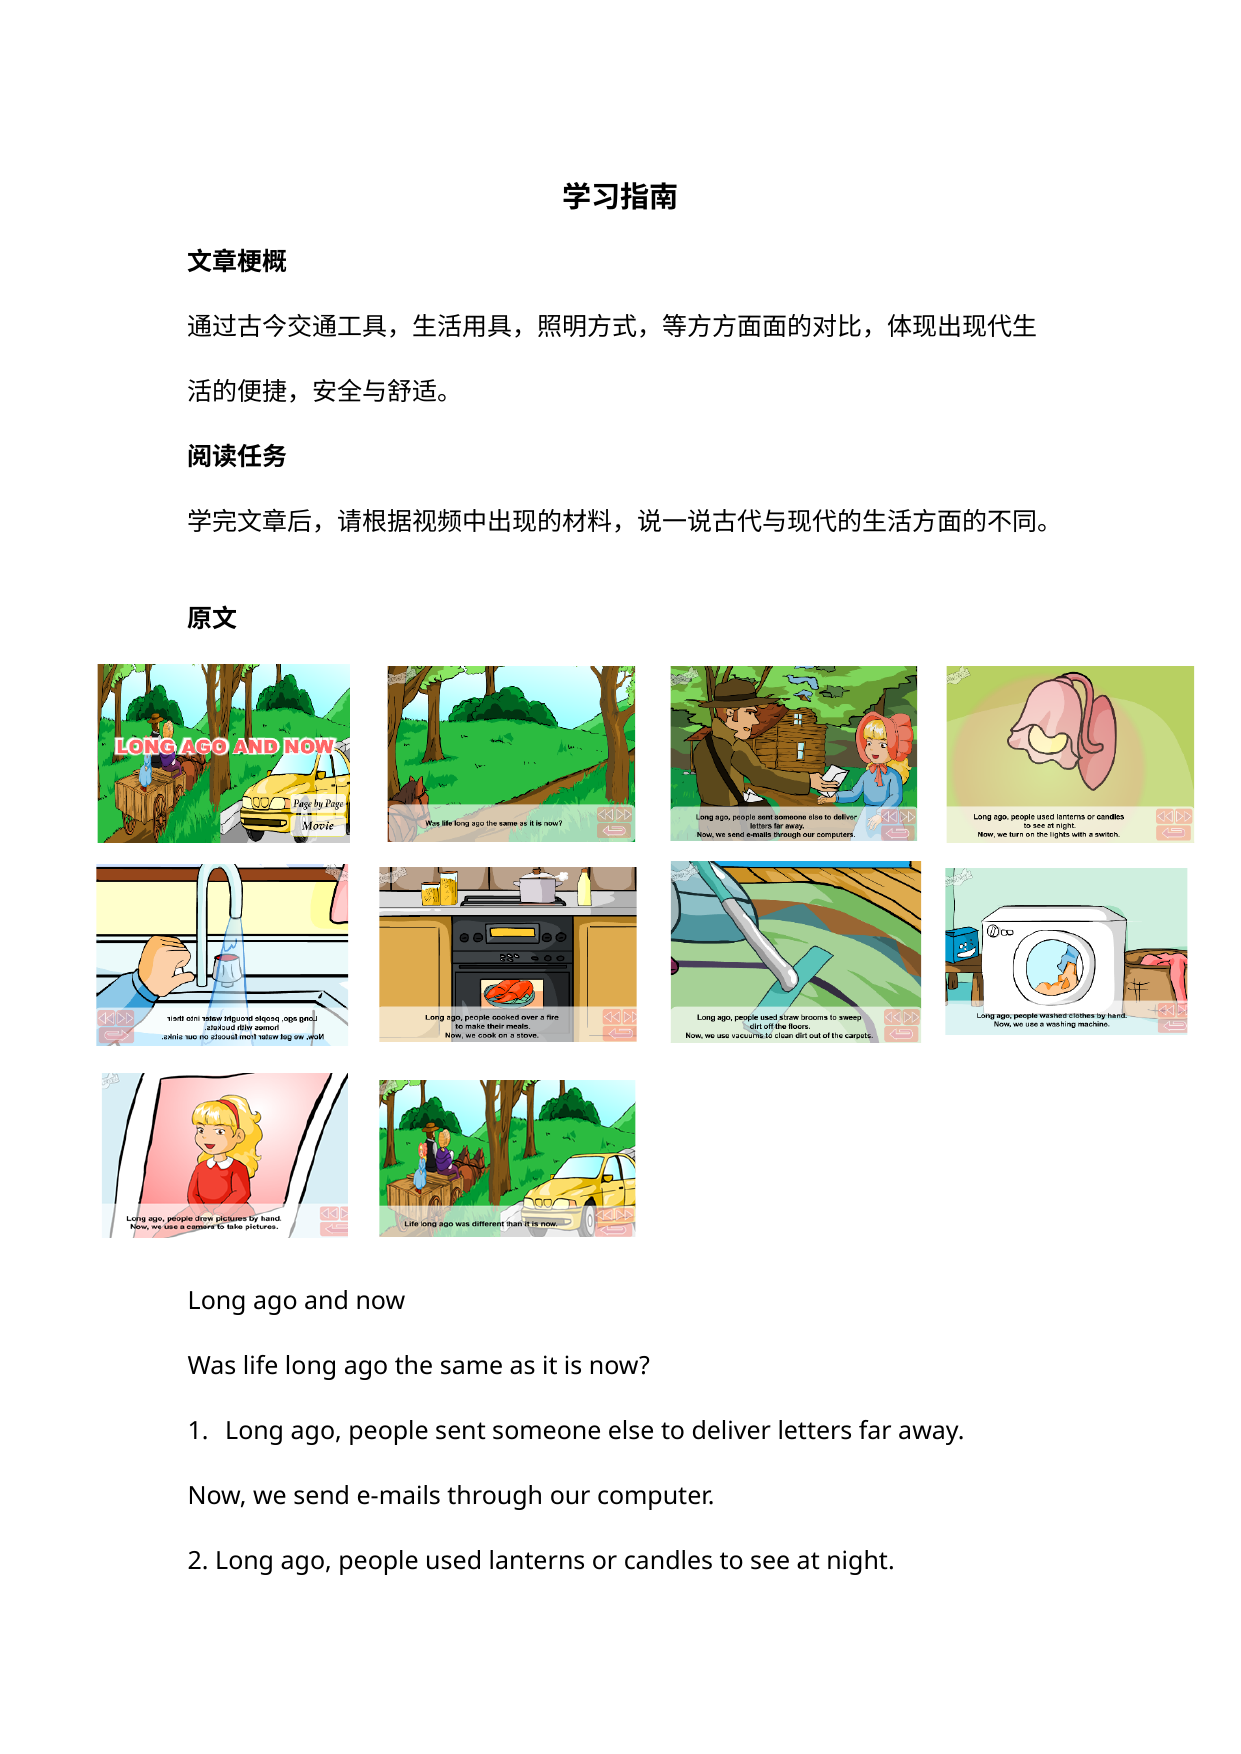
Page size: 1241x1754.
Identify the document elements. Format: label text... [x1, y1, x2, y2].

picture [96, 864, 349, 1046]
text 学习指南 [187, 162, 1053, 227]
text Was life long ago the same as it is now? [187, 1332, 1053, 1397]
picture [379, 1080, 636, 1237]
text Now, we send e-mails through our computer. [187, 1462, 1053, 1527]
picture [670, 861, 922, 1043]
picture [97, 664, 350, 843]
text 通过古今交通工具，生活用具，照明方式，等方方面面的对比，体现出现代生活的便捷，安全与舒适。 [187, 292, 1053, 422]
picture [958, 949, 974, 957]
text 学完文章后，请根据视频中出现的材料，说一说古代与现代的生活方面的不同。 [187, 487, 1053, 584]
picture [946, 666, 1195, 843]
text 2. Long ago, people used lanterns or candles to see at night. [187, 1527, 1053, 1592]
text 原文 [187, 584, 1053, 649]
text 阅读任务 [187, 422, 1053, 487]
picture [379, 867, 637, 1042]
picture [101, 1073, 348, 1238]
text 文章梗概 [187, 227, 1053, 292]
text Long ago and now [187, 1267, 1053, 1332]
picture [945, 868, 1188, 1035]
picture [387, 666, 636, 842]
list Long ago, people sent someone else to deliver letters far away. [187, 1397, 1053, 1462]
picture [670, 666, 918, 841]
